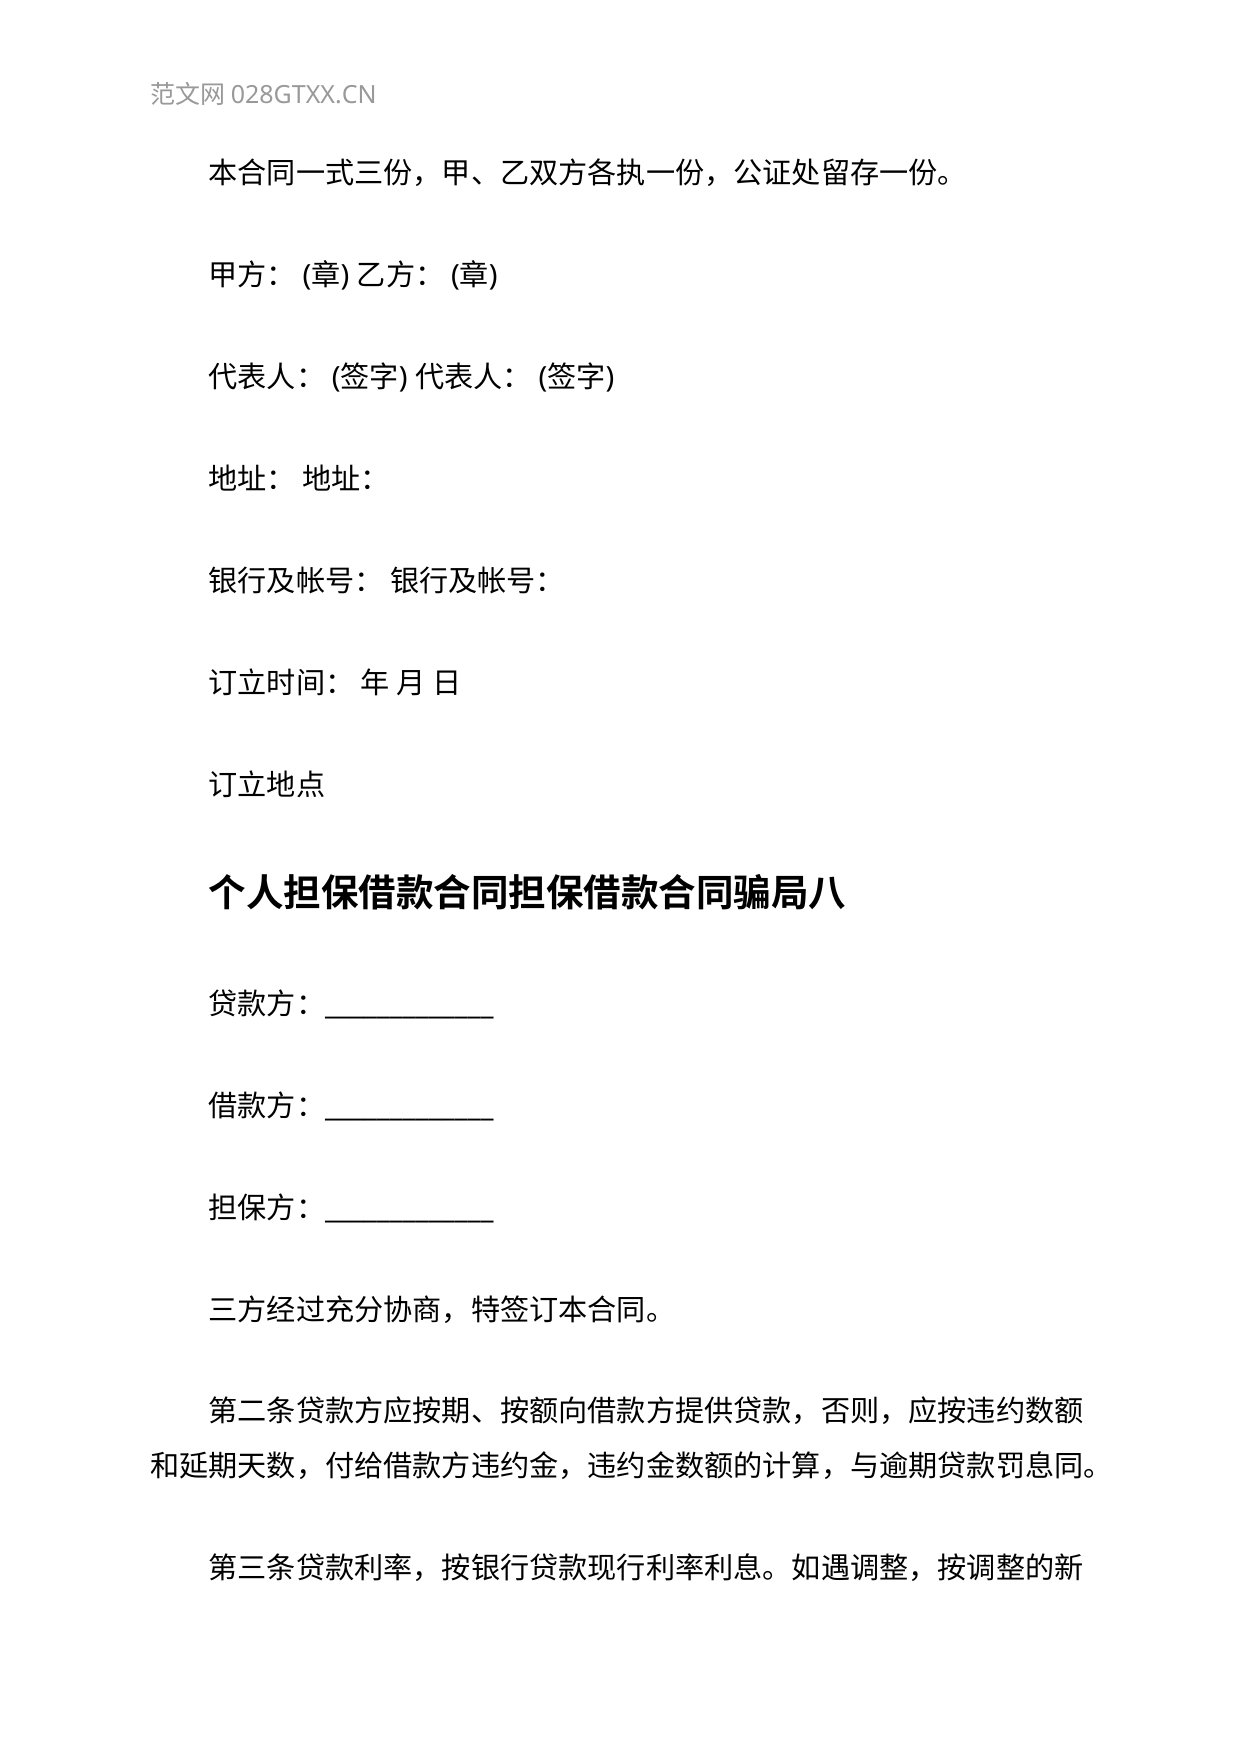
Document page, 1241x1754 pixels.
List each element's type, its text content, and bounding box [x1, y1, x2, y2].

text 甲方： (章) 乙方： (章) [150, 252, 1090, 294]
text 贷款方：_____________ [150, 980, 1090, 1023]
text 代表人： (签字) 代表人： (签字) [150, 354, 1090, 396]
text 订立时间： 年 月 日 [150, 659, 1090, 702]
text 银行及帐号： 银行及帐号： [150, 557, 1090, 600]
text 地址： 地址： [150, 456, 1090, 498]
text 第二条贷款方应按期、按额向借款方提供贷款，否则，应按违约数额和延期天数，付给借款方违约金，违约金数额的计算，与逾期贷款罚息同。 [150, 1388, 1090, 1485]
text 本合同一式三份，甲、乙双方各执一份，公证处留存一份。 [150, 150, 1090, 192]
text 个人担保借款合同担保借款合同骗局八 [150, 863, 1090, 917]
text 担保方：_____________ [150, 1184, 1090, 1227]
text 订立地点 [150, 761, 1090, 803]
text 三方经过充分协商，特签订本合同。 [150, 1286, 1090, 1328]
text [150, 1544, 1090, 1587]
text 借款方：_____________ [150, 1082, 1090, 1124]
